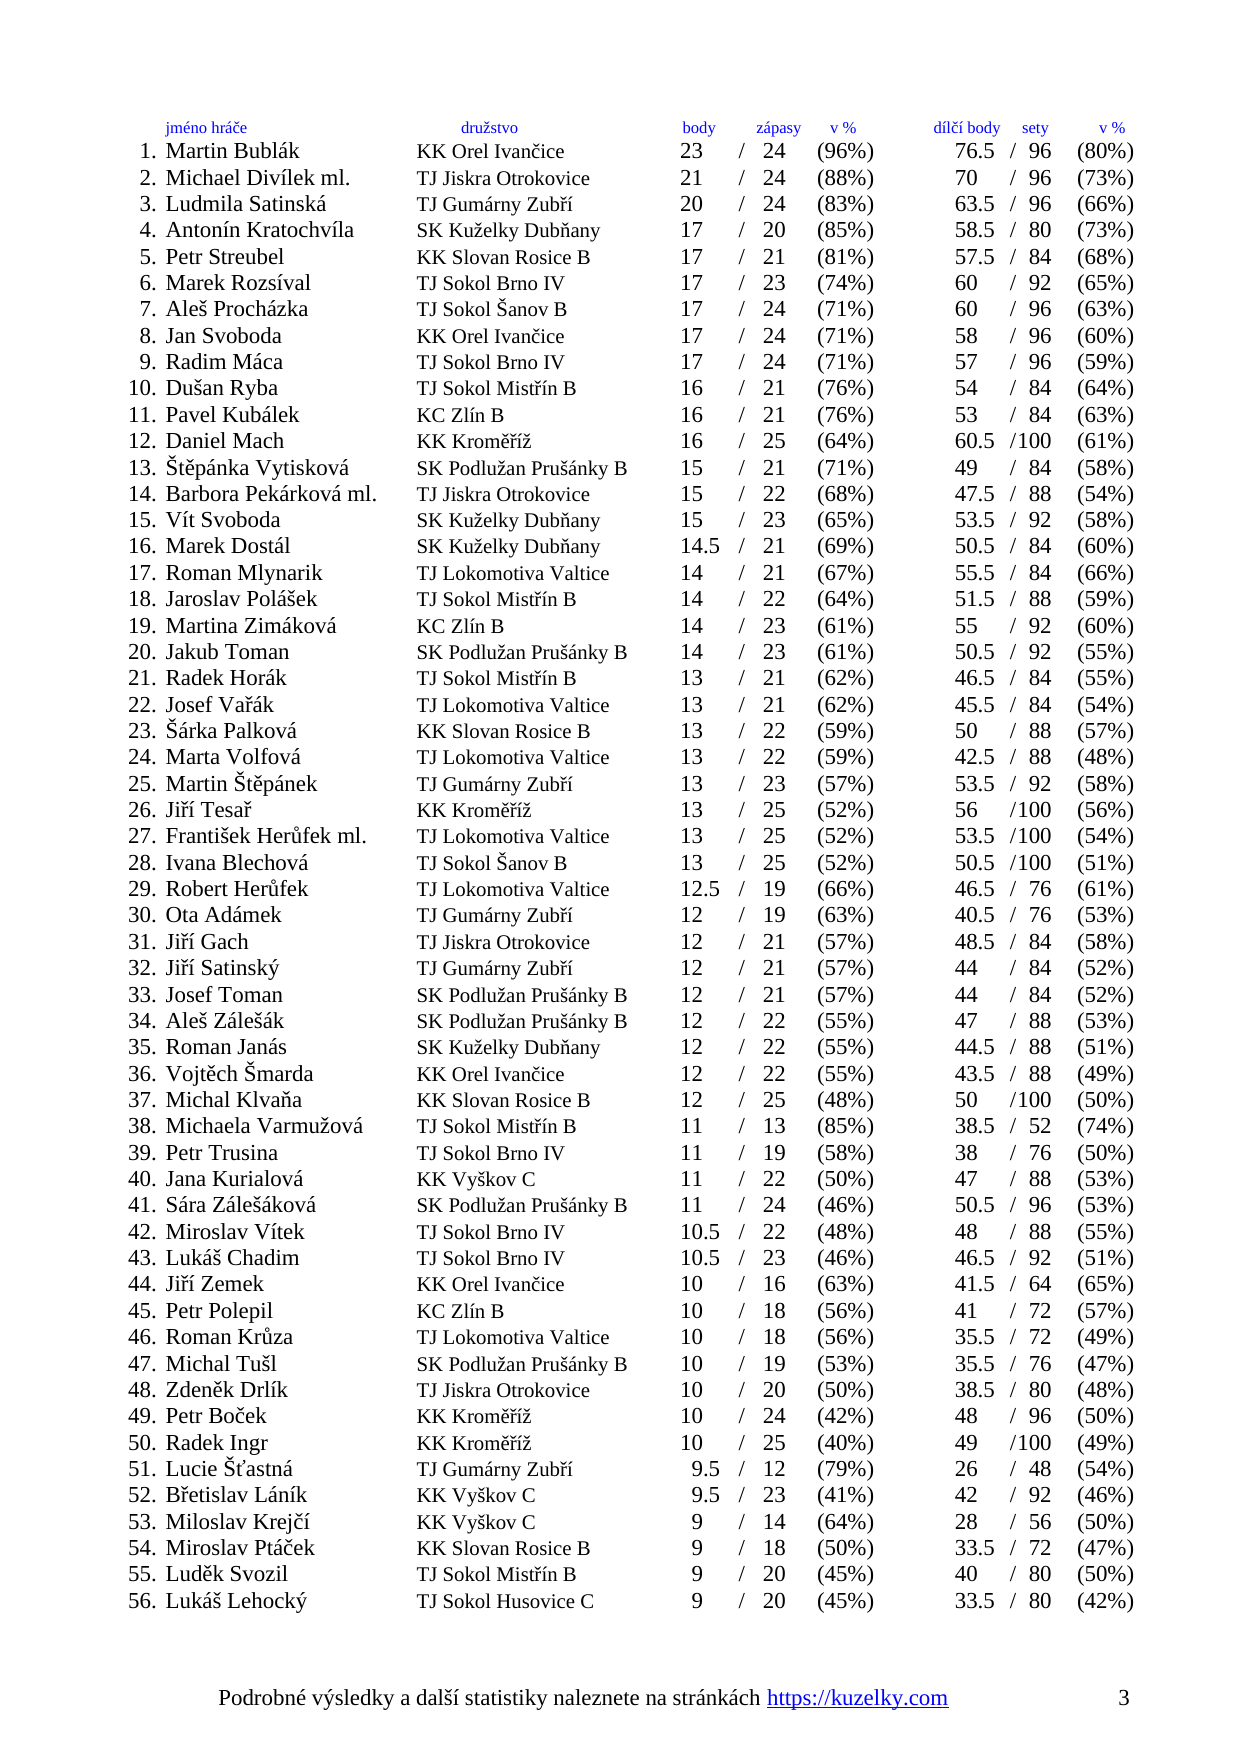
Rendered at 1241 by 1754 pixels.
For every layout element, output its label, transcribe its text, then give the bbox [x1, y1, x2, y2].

text 35. Roman Janás SK Kuželky Dubňany 12 / 22 (55%) 44.5 / 88 (51%) [106, 1033, 1134, 1060]
text 31. Jiří Gach TJ Jiskra Otrokovice 12 / 21 (57%) 48.5 / 84 (58%) [106, 928, 1134, 954]
text 32. Jiří Satinský TJ Gumárny Zubří 12 / 21 (57%) 44 / 84 (52%) [106, 954, 1134, 981]
text 5. Petr Streubel KK Slovan Rosice B 17 / 21 (81%) 57.5 / 84 (68%) [106, 243, 1134, 269]
text 47. Michal Tušl SK Podlužan Prušánky B 10 / 19 (53%) 35.5 / 76 (47%) [106, 1349, 1134, 1376]
text 27. František Herůfek ml. TJ Lokomotiva Valtice 13 / 25 (52%) 53.5 / 100 (54%) [106, 822, 1134, 849]
text 13. Štěpánka Vytisková SK Podlužan Prušánky B 15 / 21 (71%) 49 / 84 (58%) [106, 453, 1134, 480]
text 10. Dušan Ryba TJ Sokol Mistřín B 16 / 21 (76%) 54 / 84 (64%) [106, 374, 1134, 401]
text 29. Robert Herůfek TJ Lokomotiva Valtice 12.5 / 19 (66%) 46.5 / 76 (61%) [106, 875, 1134, 902]
text jméno hráče družstvo body zápasy v % dílčí body sety v % [106, 118, 1134, 137]
text 19. Martina Zimáková KC Zlín B 14 / 23 (61%) 55 / 92 (60%) [106, 612, 1134, 638]
text 54. Miroslav Ptáček KK Slovan Rosice B 9 / 18 (50%) 33.5 / 72 (47%) [106, 1534, 1134, 1560]
text 3. Ludmila Satinská TJ Gumárny Zubří 20 / 24 (83%) 63.5 / 96 (66%) [106, 190, 1134, 216]
text 37. Michal Klvaňa KK Slovan Rosice B 12 / 25 (48%) 50 / 100 (50%) [106, 1086, 1134, 1112]
text 20. Jakub Toman SK Podlužan Prušánky B 14 / 23 (61%) 50.5 / 92 (55%) [106, 638, 1134, 664]
text 38. Michaela Varmužová TJ Sokol Mistřín B 11 / 13 (85%) 38.5 / 52 (74%) [106, 1112, 1134, 1139]
text 22. Josef Vařák TJ Lokomotiva Valtice 13 / 21 (62%) 45.5 / 84 (54%) [106, 691, 1134, 717]
text 14. Barbora Pekárková ml. TJ Jiskra Otrokovice 15 / 22 (68%) 47.5 / 88 (54%) [106, 480, 1134, 506]
text 41. Sára Zálešáková SK Podlužan Prušánky B 11 / 24 (46%) 50.5 / 96 (53%) [106, 1191, 1134, 1218]
text 26. Jiří Tesař KK Kroměříž 13 / 25 (52%) 56 / 100 (56%) [106, 796, 1134, 822]
text 50. Radek Ingr KK Kroměříž 10 / 25 (40%) 49 / 100 (49%) [106, 1429, 1134, 1455]
text 15. Vít Svoboda SK Kuželky Dubňany 15 / 23 (65%) 53.5 / 92 (58%) [106, 506, 1134, 533]
text 36. Vojtěch Šmarda KK Orel Ivančice 12 / 22 (55%) 43.5 / 88 (49%) [106, 1060, 1134, 1086]
text 2. Michael Divílek ml. TJ Jiskra Otrokovice 21 / 24 (88%) 70 / 96 (73%) [106, 164, 1134, 190]
text 4. Antonín Kratochvíla SK Kuželky Dubňany 17 / 20 (85%) 58.5 / 80 (73%) [106, 216, 1134, 243]
text 40. Jana Kurialová KK Vyškov C 11 / 22 (50%) 47 / 88 (53%) [106, 1165, 1134, 1191]
text 6. Marek Rozsíval TJ Sokol Brno IV 17 / 23 (74%) 60 / 92 (65%) [106, 269, 1134, 295]
text 23. Šárka Palková KK Slovan Rosice B 13 / 22 (59%) 50 / 88 (57%) [106, 717, 1134, 743]
text 16. Marek Dostál SK Kuželky Dubňany 14.5 / 21 (69%) 50.5 / 84 (60%) [106, 533, 1134, 559]
text 42. Miroslav Vítek TJ Sokol Brno IV 10.5 / 22 (48%) 48 / 88 (55%) [106, 1218, 1134, 1244]
text 1. Martin Bublák KK Orel Ivančice 23 / 24 (96%) 76.5 / 96 (80%) [106, 137, 1134, 164]
text 53. Miloslav Krejčí KK Vyškov C 9 / 14 (64%) 28 / 56 (50%) [106, 1508, 1134, 1534]
text 30. Ota Adámek TJ Gumárny Zubří 12 / 19 (63%) 40.5 / 76 (53%) [106, 902, 1134, 928]
text 28. Ivana Blechová TJ Sokol Šanov B 13 / 25 (52%) 50.5 / 100 (51%) [106, 849, 1134, 875]
text 17. Roman Mlynarik TJ Lokomotiva Valtice 14 / 21 (67%) 55.5 / 84 (66%) [106, 559, 1134, 585]
text 43. Lukáš Chadim TJ Sokol Brno IV 10.5 / 23 (46%) 46.5 / 92 (51%) [106, 1244, 1134, 1271]
text 44. Jiří Zemek KK Orel Ivančice 10 / 16 (63%) 41.5 / 64 (65%) [106, 1271, 1134, 1297]
text 33. Josef Toman SK Podlužan Prušánky B 12 / 21 (57%) 44 / 84 (52%) [106, 981, 1134, 1007]
text 55. Luděk Svozil TJ Sokol Mistřín B 9 / 20 (45%) 40 / 80 (50%) [106, 1560, 1134, 1587]
text 21. Radek Horák TJ Sokol Mistřín B 13 / 21 (62%) 46.5 / 84 (55%) [106, 664, 1134, 691]
text 48. Zdeněk Drlík TJ Jiskra Otrokovice 10 / 20 (50%) 38.5 / 80 (48%) [106, 1376, 1134, 1402]
text 51. Lucie Šťastná TJ Gumárny Zubří 9.5 / 12 (79%) 26 / 48 (54%) [106, 1455, 1134, 1481]
text 45. Petr Polepil KC Zlín B 10 / 18 (56%) 41 / 72 (57%) [106, 1297, 1134, 1323]
text 9. Radim Máca TJ Sokol Brno IV 17 / 24 (71%) 57 / 96 (59%) [106, 348, 1134, 374]
text 56. Lukáš Lehocký TJ Sokol Husovice C 9 / 20 (45%) 33.5 / 80 (42%) [106, 1587, 1134, 1613]
text 12. Daniel Mach KK Kroměříž 16 / 25 (64%) 60.5 / 100 (61%) [106, 427, 1134, 453]
text 18. Jaroslav Polášek TJ Sokol Mistřín B 14 / 22 (64%) 51.5 / 88 (59%) [106, 585, 1134, 612]
text 8. Jan Svoboda KK Orel Ivančice 17 / 24 (71%) 58 / 96 (60%) [106, 322, 1134, 348]
text 52. Břetislav Láník KK Vyškov C 9.5 / 23 (41%) 42 / 92 (46%) [106, 1481, 1134, 1508]
text 25. Martin Štěpánek TJ Gumárny Zubří 13 / 23 (57%) 53.5 / 92 (58%) [106, 770, 1134, 796]
text 34. Aleš Zálešák SK Podlužan Prušánky B 12 / 22 (55%) 47 / 88 (53%) [106, 1007, 1134, 1033]
text 39. Petr Trusina TJ Sokol Brno IV 11 / 19 (58%) 38 / 76 (50%) [106, 1139, 1134, 1165]
text 49. Petr Boček KK Kroměříž 10 / 24 (42%) 48 / 96 (50%) [106, 1402, 1134, 1429]
text 46. Roman Krůza TJ Lokomotiva Valtice 10 / 18 (56%) 35.5 / 72 (49%) [106, 1323, 1134, 1349]
text 7. Aleš Procházka TJ Sokol Šanov B 17 / 24 (71%) 60 / 96 (63%) [106, 295, 1134, 322]
text 11. Pavel Kubálek KC Zlín B 16 / 21 (76%) 53 / 84 (63%) [106, 401, 1134, 427]
text 24. Marta Volfová TJ Lokomotiva Valtice 13 / 22 (59%) 42.5 / 88 (48%) [106, 743, 1134, 770]
